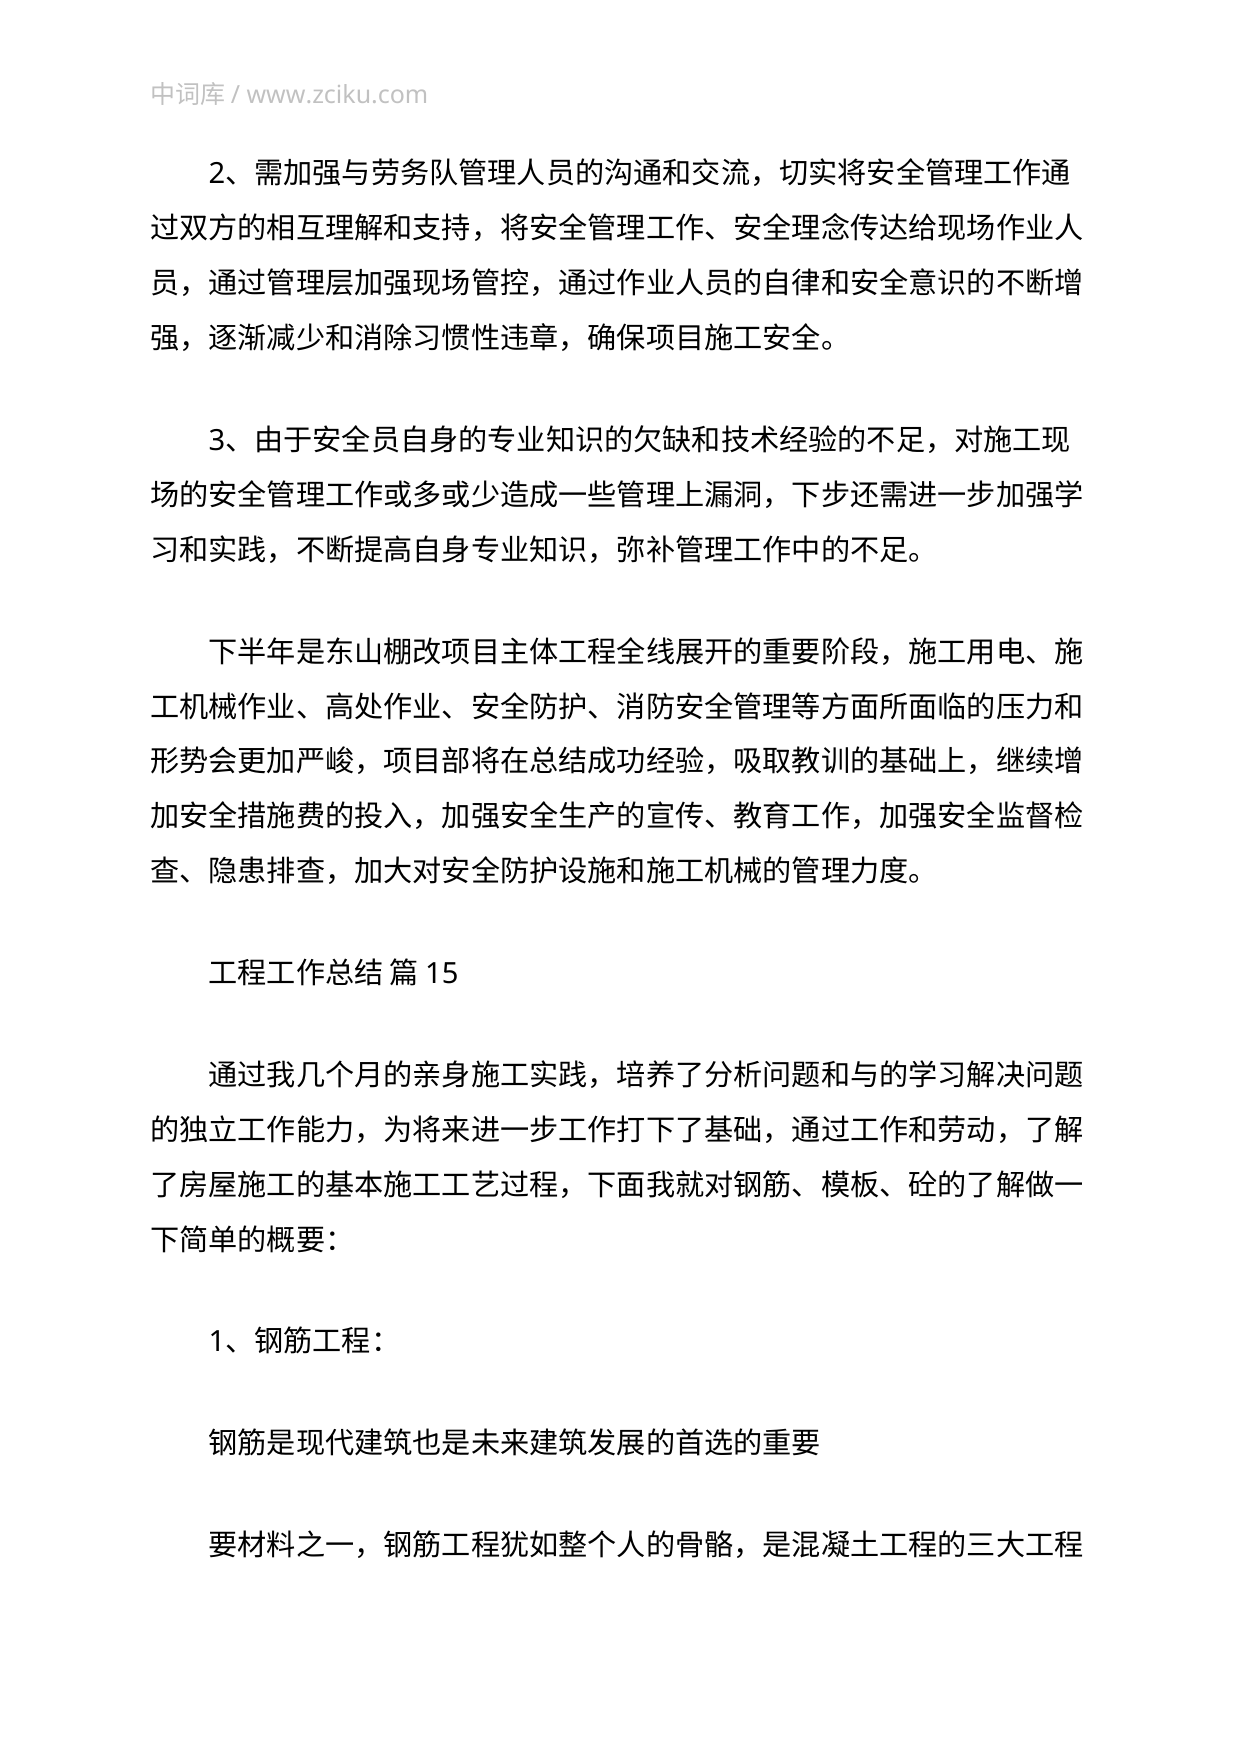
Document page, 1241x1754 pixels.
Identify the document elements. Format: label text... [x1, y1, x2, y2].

text 2、需加强与劳务队管理人员的沟通和交流，切实将安全管理工作通过双方的相互理解和支持，将安全管理工作、安全理念传达给现场作业人员，通过管理层加强现场管控，通过作业人员的自律和安全意识的不断增强，逐渐减少和消除习惯性违章，确保项目施工安全。 [150, 150, 1090, 357]
text 钢筋是现代建筑也是未来建筑发展的首选的重要 [150, 1420, 1090, 1462]
text 工程工作总结 篇15 [150, 949, 1090, 992]
text 下半年是东山棚改项目主体工程全线展开的重要阶段，施工用电、施工机械作业、高处作业、安全防护、消防安全管理等方面所面临的压力和形势会更加严峻，项目部将在总结成功经验，吸取教训的基础上，继续增加安全措施费的投入，加强安全生产的宣传、教育工作，加强安全监督检查、隐患排查，加大对安全防护设施和施工机械的管理力度。 [150, 628, 1090, 890]
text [150, 1522, 1090, 1564]
text 1、钢筋工程： [150, 1318, 1090, 1360]
text 通过我几个月的亲身施工实践，培养了分析问题和与的学习解决问题的独立工作能力，为将来进一步工作打下了基础，通过工作和劳动，了解了房屋施工的基本施工工艺过程，下面我就对钢筋、模板、砼的了解做一下简单的概要： [150, 1052, 1090, 1258]
text 3、由于安全员自身的专业知识的欠缺和技术经验的不足，对施工现场的安全管理工作或多或少造成一些管理上漏洞，下步还需进一步加强学习和实践，不断提高自身专业知识，弥补管理工作中的不足。 [150, 417, 1090, 569]
